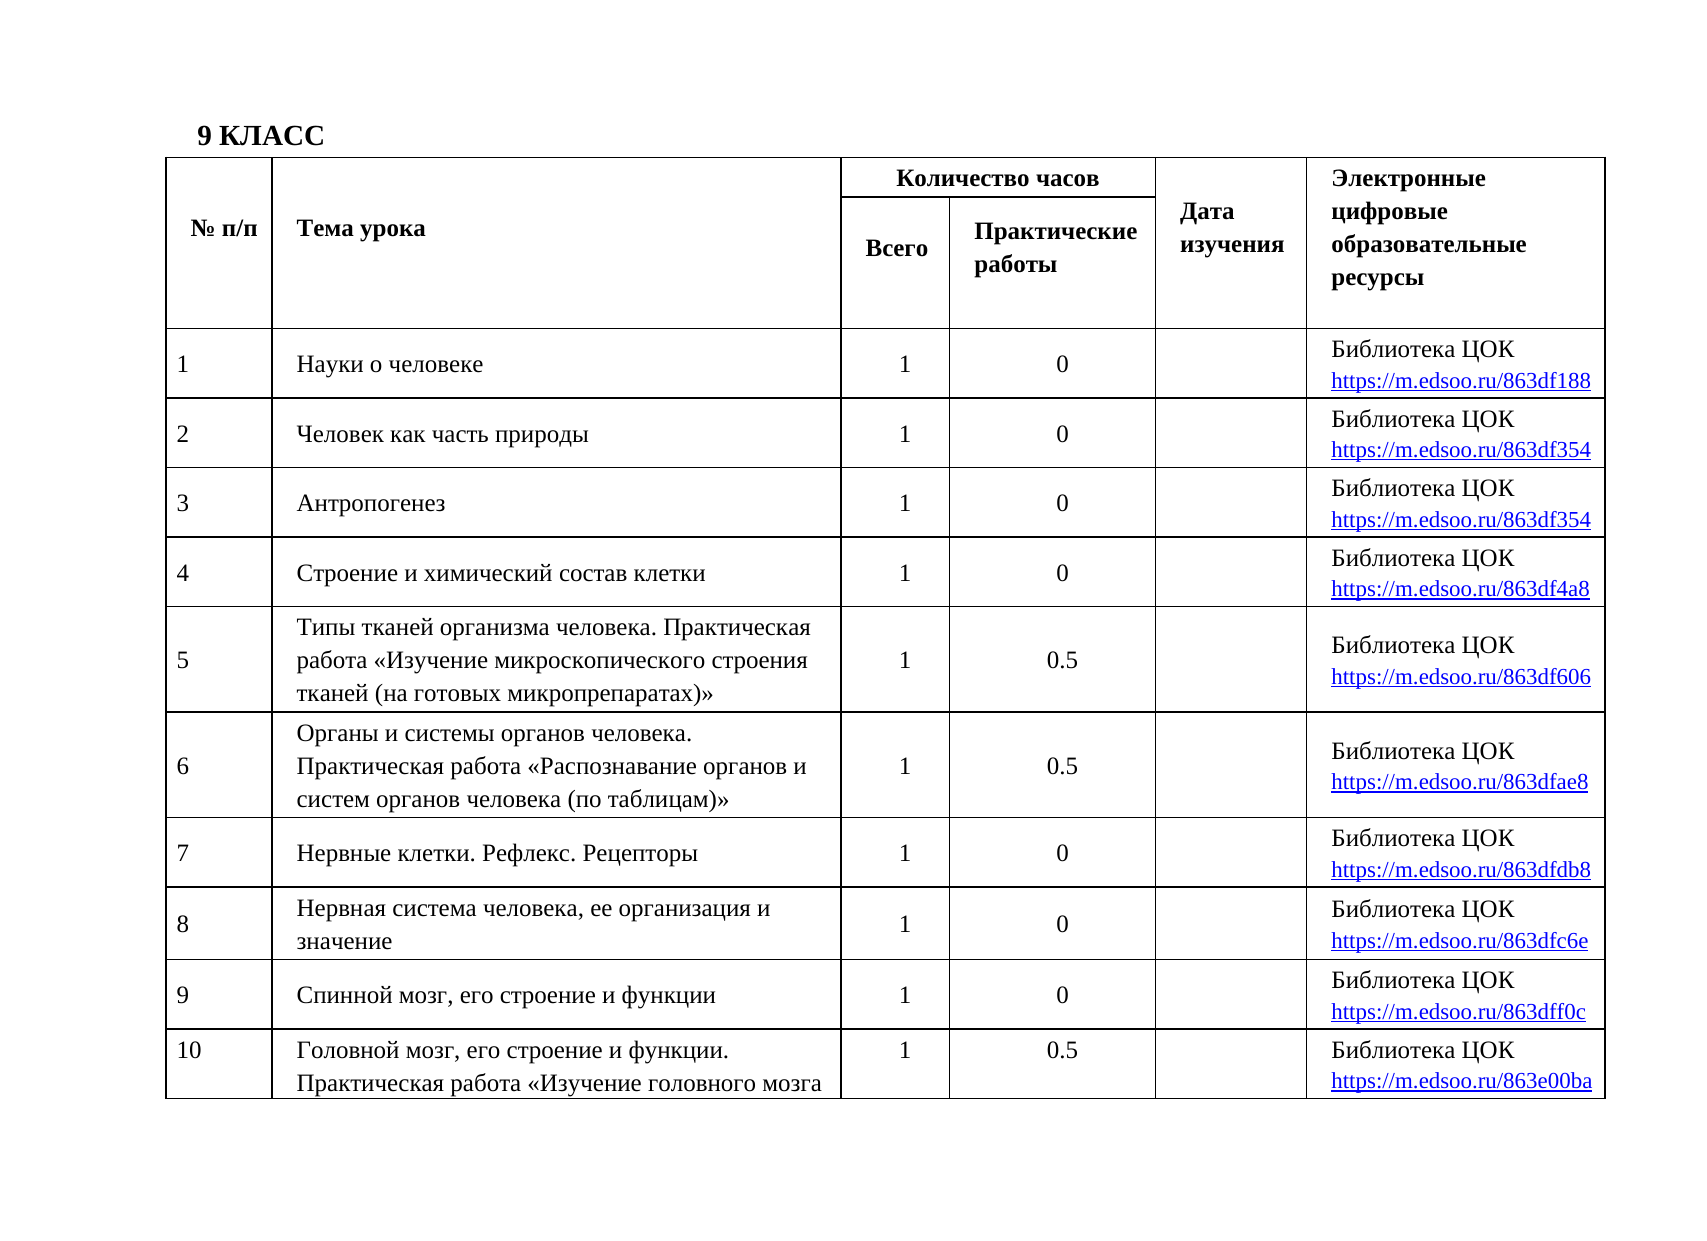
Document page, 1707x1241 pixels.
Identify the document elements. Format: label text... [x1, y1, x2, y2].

table_cell 6 [167, 713, 271, 817]
table_cell [1156, 468, 1306, 536]
table_cell [1156, 960, 1306, 1028]
table_cell Практические работы [950, 198, 1155, 327]
table_cell 1 [842, 1030, 949, 1098]
table_cell 7 [167, 818, 271, 886]
table_cell Антропогенез [273, 468, 840, 536]
table_cell 0 [950, 399, 1155, 467]
table_cell 1 [167, 329, 271, 397]
table_cell Нервные клетки. Рефлекс. Рецепторы [273, 818, 840, 886]
table_header Электронные цифровые образовательные ресурсы [1307, 158, 1604, 327]
table_cell Библиотека ЦОК https://m.edsoo.ru/863df606 [1307, 607, 1604, 711]
text 9 КЛАСС [190, 118, 1618, 152]
table_cell Органы и системы органов человека. Практическая работа «Распознавание органов и систем органов человека (по таблицам)» [273, 713, 840, 817]
table_cell 0 [950, 538, 1155, 606]
table_cell Всего [842, 198, 949, 327]
table_cell [1156, 607, 1306, 711]
table_cell Библиотека ЦОК https://m.edsoo.ru/863df4a8 [1307, 538, 1604, 606]
table_cell [1156, 538, 1306, 606]
table_cell 1 [842, 888, 949, 958]
table_header Тема урока [273, 158, 840, 327]
table_cell Библиотека ЦОК https://m.edsoo.ru/863dfae8 [1307, 713, 1604, 817]
table_cell 1 [842, 329, 949, 397]
table_cell Библиотека ЦОК https://m.edsoo.ru/863dfc6e [1307, 888, 1604, 958]
table_cell 0.5 [950, 713, 1155, 817]
table_cell 9 [167, 960, 271, 1028]
table_cell [1156, 713, 1306, 817]
table_cell 0 [950, 468, 1155, 536]
table_cell Библиотека ЦОК https://m.edsoo.ru/863dfdb8 [1307, 818, 1604, 886]
table_cell Библиотека ЦОК https://m.edsoo.ru/863dff0c [1307, 960, 1604, 1028]
table_cell 8 [167, 888, 271, 958]
table_cell Науки о человеке [273, 329, 840, 397]
table_cell 5 [167, 607, 271, 711]
table_cell Типы тканей организма человека. Практическая работа «Изучение микроскопического строения тканей (на готовых микропрепаратах)» [273, 607, 840, 711]
table_cell [1156, 329, 1306, 397]
table_cell 0 [950, 329, 1155, 397]
table_cell [1156, 399, 1306, 467]
table_cell Библиотека ЦОК https://m.edsoo.ru/863df354 [1307, 468, 1604, 536]
table_header Дата изучения [1156, 158, 1306, 327]
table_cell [273, 1030, 840, 1098]
table_cell Человек как часть природы [273, 399, 840, 467]
table_cell Спинной мозг, его строение и функции [273, 960, 840, 1028]
table_cell 1 [842, 468, 949, 536]
table_cell [1156, 818, 1306, 886]
table_cell 1 [842, 818, 949, 886]
table_cell 3 [167, 468, 271, 536]
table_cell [1307, 1030, 1604, 1098]
table_cell 2 [167, 399, 271, 467]
table_cell 0.5 [950, 1030, 1155, 1098]
table_cell 1 [842, 713, 949, 817]
table_cell 0.5 [950, 607, 1155, 711]
table_cell 4 [167, 538, 271, 606]
table_cell [1156, 888, 1306, 958]
table_cell 1 [842, 607, 949, 711]
table_cell Библиотека ЦОК https://m.edsoo.ru/863df188 [1307, 329, 1604, 397]
table_cell 0 [950, 888, 1155, 958]
table_cell 10 [167, 1030, 271, 1098]
table_cell 0 [950, 960, 1155, 1028]
table_cell 0 [950, 818, 1155, 886]
table_cell 1 [842, 960, 949, 1028]
table_header № п/п [167, 158, 271, 327]
table_header Количество часов [842, 158, 1155, 196]
table_cell [1156, 1030, 1306, 1098]
table_cell Нервная система человека, ее организация и значение [273, 888, 840, 958]
table_cell Строение и химический состав клетки [273, 538, 840, 606]
table_cell Библиотека ЦОК https://m.edsoo.ru/863df354 [1307, 399, 1604, 467]
table_cell 1 [842, 538, 949, 606]
table_cell 1 [842, 399, 949, 467]
